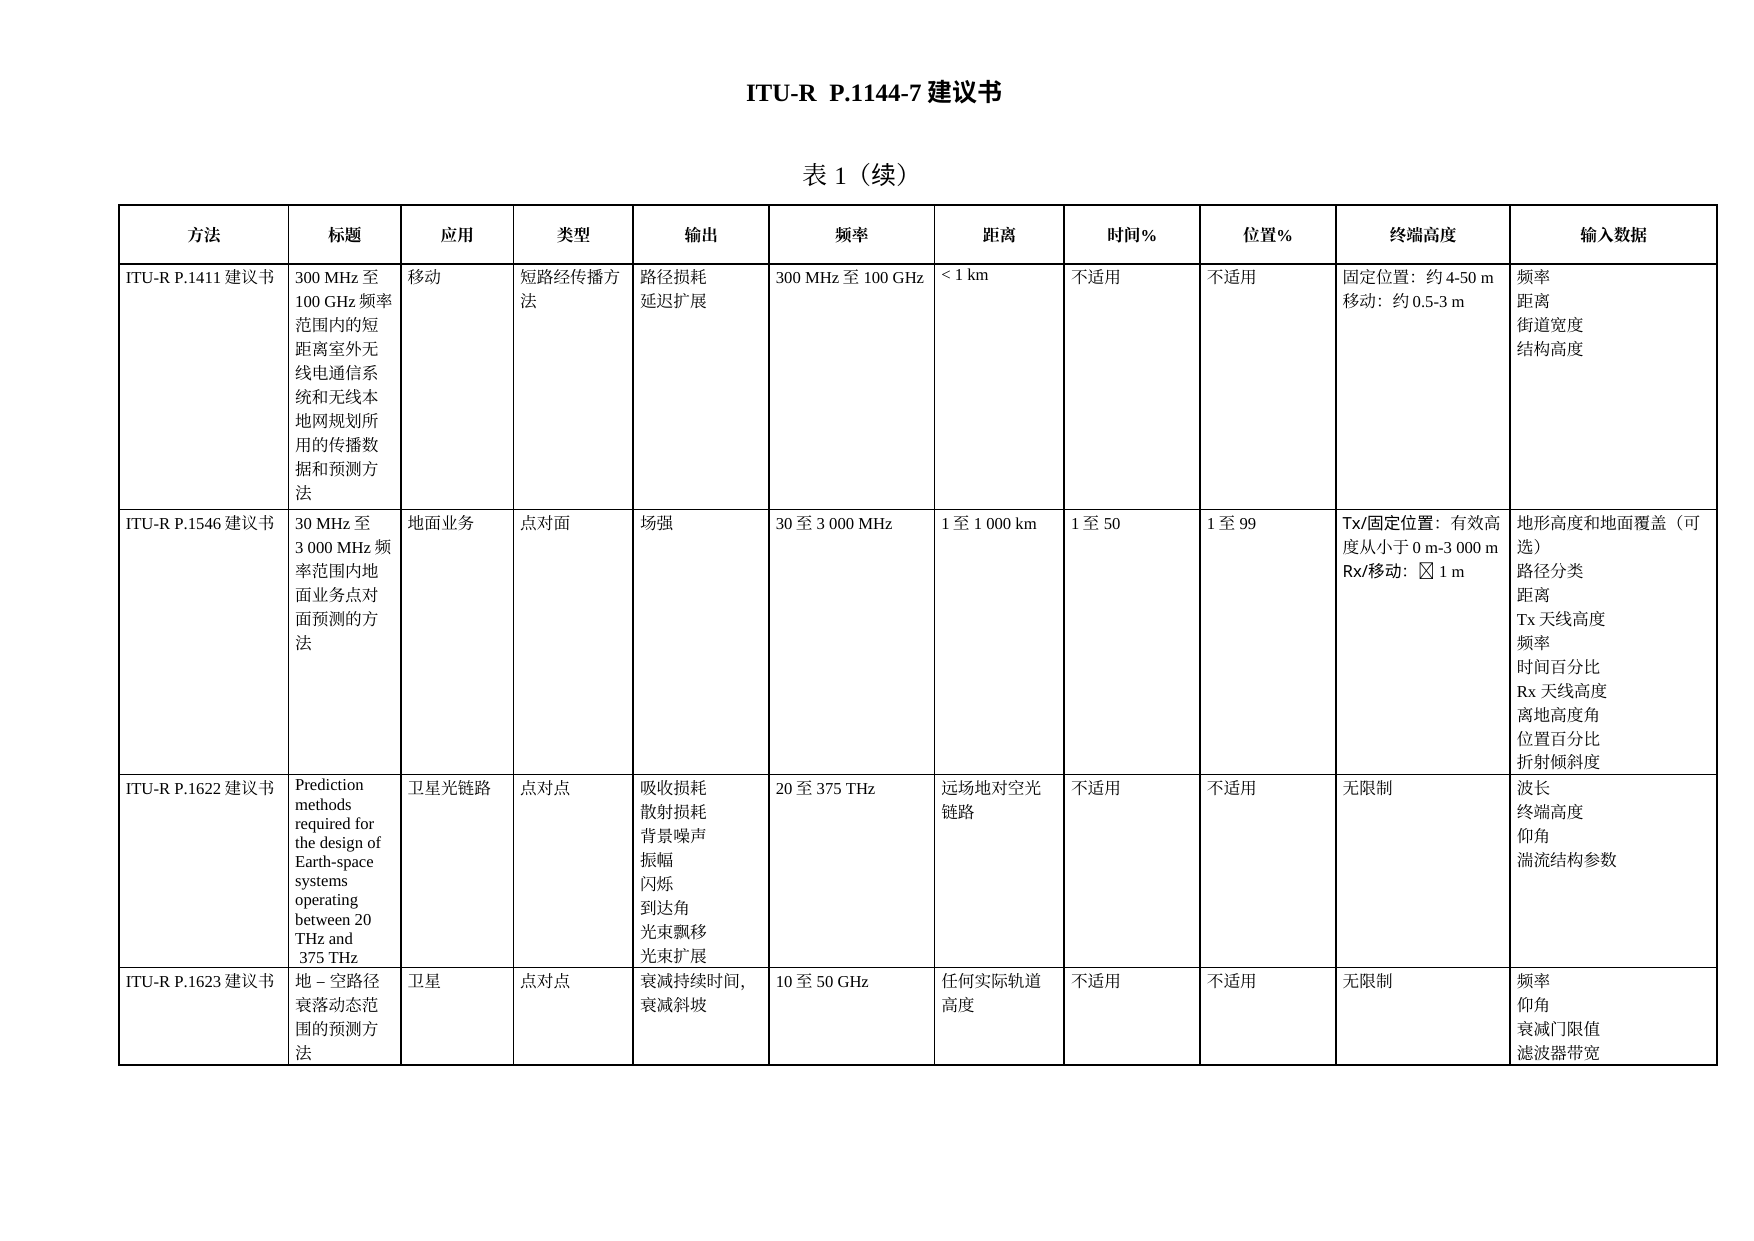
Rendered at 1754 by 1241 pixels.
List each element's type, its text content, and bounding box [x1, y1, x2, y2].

table_header 时间% [1065, 206, 1199, 263]
table_cell 1至 99 [1201, 510, 1335, 774]
table_cell 吸收损耗 散射损耗 背景噪声 振幅 闪烁 到达角 光束飘移 光束扩展 [634, 775, 768, 967]
table_cell 无限制 [1337, 968, 1509, 1064]
table_cell 点对面 [514, 510, 632, 774]
table_header 距离 [935, 206, 1063, 263]
table_cell 点对点 [514, 775, 632, 967]
table_cell 20至 375 THz [770, 775, 934, 967]
table_cell 10至 50 GHz [770, 968, 934, 1064]
table_cell 短路经传播方法 [514, 265, 632, 508]
table_cell ITU-R P.1623建议书 [120, 968, 288, 1064]
table_cell 卫星光链路 [402, 775, 513, 967]
table_cell 不适用 [1201, 775, 1335, 967]
table_cell 30至 3 000 MHz [770, 510, 934, 774]
table_cell 点对点 [514, 968, 632, 1064]
table_header 类型 [514, 206, 632, 263]
table_cell 波长 终端高度 仰角 湍流结构参数 [1511, 775, 1716, 967]
table_header 输入数据 [1511, 206, 1716, 263]
table_cell ITU-R P.1546建议书 [120, 510, 288, 774]
table_cell < 1 km [935, 265, 1063, 508]
table_header 频率 [770, 206, 934, 263]
table_cell 不适用 [1065, 775, 1199, 967]
table_cell 卫星 [402, 968, 513, 1064]
table_cell 地面业务 [402, 510, 513, 774]
table_header 应用 [402, 206, 513, 263]
table_cell 场强 [634, 510, 768, 774]
table_cell 衰减持续时间，衰减斜坡 [634, 968, 768, 1064]
table_cell 1至 1 000 km [935, 510, 1063, 774]
table_cell Tx/固定位置：有效高度从小于0 m-3 000 m Rx/移动：  m [1337, 510, 1509, 774]
table_cell 任何实际轨道高度 [935, 968, 1063, 1064]
table_cell Prediction methods required for the design of Earth-space systems operating between 20 THz and 375 THz [289, 775, 400, 967]
table_cell 30 MHz至 3 000 MHz频率范围内地面业务点对面预测的方法 [289, 510, 400, 774]
table_cell 300 MHz至 100 GHz [770, 265, 934, 508]
table_header 位置% [1201, 206, 1335, 263]
table_cell 300 MHz至100 GHz频率范围内的短距离室外无线电通信系统和无线本地网规划所用的传播数据和预测方法 [289, 265, 400, 508]
table_cell 不适用 [1065, 968, 1199, 1064]
table_cell ITU-R P.1411建议书 [120, 265, 288, 508]
table_cell 路径损耗 延迟扩展 [634, 265, 768, 508]
table_cell 无限制 [1337, 775, 1509, 967]
table_cell 地形高度和地面覆盖（可选） 路径分类 距离 Tx天线高度 频率 时间百分比 Rx 天线高度 离地高度角 位置百分比 折射倾斜度 [1511, 510, 1716, 774]
table_cell ITU-R P.1622建议书 [120, 775, 288, 967]
table_cell 不适用 [1065, 265, 1199, 508]
table_cell 固定位置：约4-50 m 移动：约0.5-3 m [1337, 265, 1509, 508]
table_cell 移动 [402, 265, 513, 508]
table_header 输出 [634, 206, 768, 263]
table_cell 不适用 [1201, 968, 1335, 1064]
table_cell 地 – 空路径衰落动态范围的预测方法 [289, 968, 400, 1064]
table_cell 频率 距离 街道宽度 结构高度 [1511, 265, 1716, 508]
table_cell 频率 仰角 衰减门限值 滤波器带宽 [1511, 968, 1716, 1064]
table_cell 远场地对空光链路 [935, 775, 1063, 967]
table_cell 1至 50 [1065, 510, 1199, 774]
table_header 终端高度 [1337, 206, 1509, 263]
table_cell 不适用 [1201, 265, 1335, 508]
table_header 标题 [289, 206, 400, 263]
text 表 1（续） [118, 156, 1606, 192]
table_header 方法 [120, 206, 288, 263]
